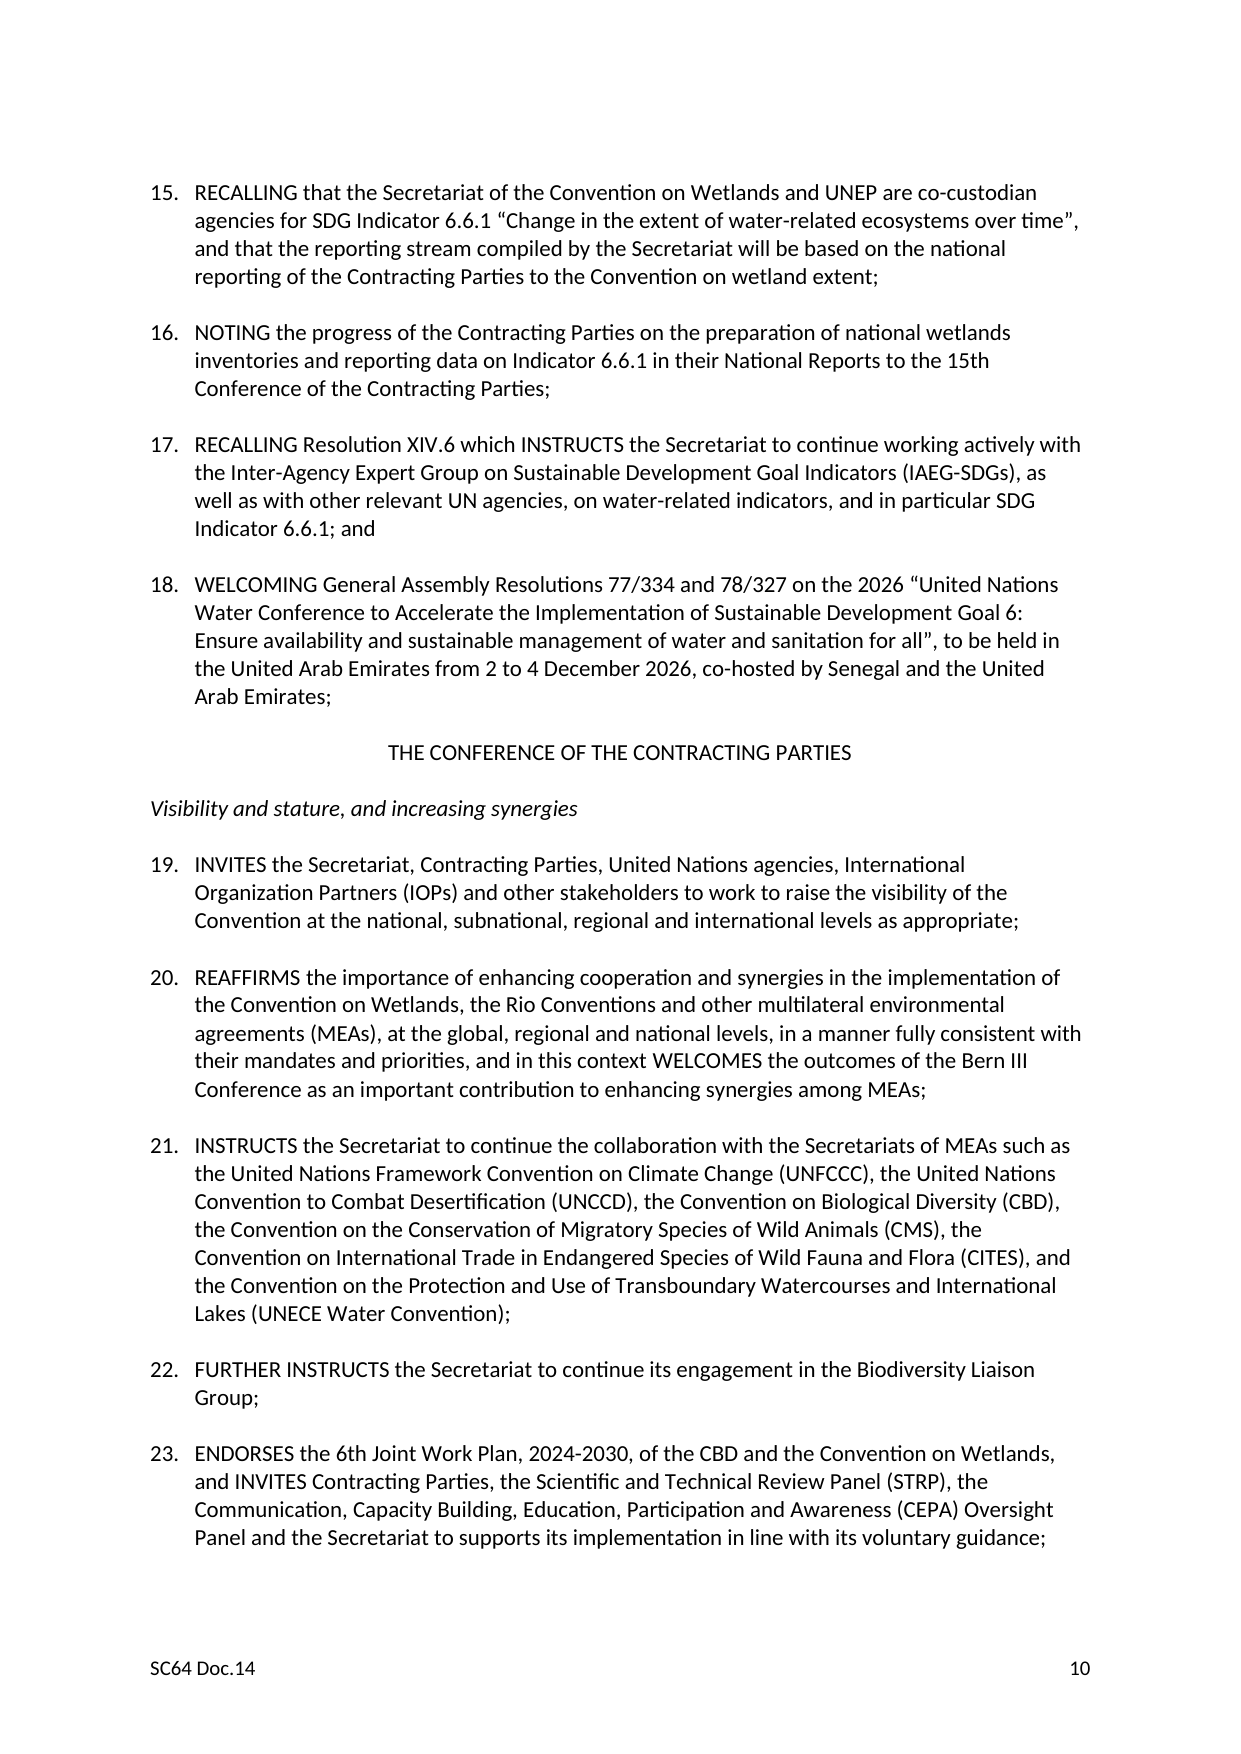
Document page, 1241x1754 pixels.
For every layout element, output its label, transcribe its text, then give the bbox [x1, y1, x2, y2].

text 17. RECALLING Resolution XIV.6 which INSTRUCTS the Secretariat to continue working actively with the Inter-Agency Expert Group on Sustainable Development Goal Indicators (IAEG-SDGs), as well as with other relevant UN agencies, on water-related indicators, and in particular SDG Indicator 6.6.1; and [150, 430, 1090, 542]
text 15. RECALLING that the Secretariat of the Convention on Wetlands and UNEP are co-custodian agencies for SDG Indicator 6.6.1 “Change in the extent of water-related ecosystems over time”, and that the reporting stream compiled by the Secretariat will be based on the national reporting of the Contracting Parties to the Convention on wetland extent; [150, 178, 1090, 290]
text THE CONFERENCE OF THE CONTRACTING PARTIES [150, 738, 1090, 766]
text 20. REAFFIRMS the importance of enhancing cooperation and synergies in the implementation of the Convention on Wetlands, the Rio Conventions and other multilateral environmental agreements (MEAs), at the global, regional and national levels, in a manner fully consistent with their mandates and priorities, and in this context WELCOMES the outcomes of the Bern III Conference as an important contribution to enhancing synergies among MEAs; [150, 963, 1090, 1103]
text 19. INVITES the Secretariat, Contracting Parties, United Nations agencies, International Organization Partners (IOPs) and other stakeholders to work to raise the visibility of the Convention at the national, subnational, regional and international levels as appropriate; [150, 851, 1090, 934]
text 16. NOTING the progress of the Contracting Parties on the preparation of national wetlands inventories and reporting data on Indicator 6.6.1 in their National Reports to the 15th Conference of the Contracting Parties; [150, 318, 1090, 402]
text Visibility and stature, and increasing synergies [150, 794, 1090, 822]
text 21. INSTRUCTS the Secretariat to continue the collaboration with the Secretariats of MEAs such as the United Nations Framework Convention on Climate Change (UNFCCC), the United Nations Convention to Combat Desertification (UNCCD), the Convention on Biological Diversity (CBD), the Convention on the Conservation of Migratory Species of Wild Animals (CMS), the Convention on International Trade in Endangered Species of Wild Fauna and Flora (CITES), and the Convention on the Protection and Use of Transboundary Watercourses and International Lakes (UNECE Water Convention); [150, 1131, 1090, 1327]
text 18. WELCOMING General Assembly Resolutions 77/334 and 78/327 on the 2026 “United Nations Water Conference to Accelerate the Implementation of Sustainable Development Goal 6: Ensure availability and sustainable management of water and sanitation for all”, to be held in the United Arab Emirates from 2 to 4 December 2026, co-hosted by Senegal and the United Arab Emirates; [150, 570, 1090, 710]
text 23. ENDORSES the 6th Joint Work Plan, 2024-2030, of the CBD and the Convention on Wetlands, and INVITES Contracting Parties, the Scientific and Technical Review Panel (STRP), the Communication, Capacity Building, Education, Participation and Awareness (CEPA) Oversight Panel and the Secretariat to supports its implementation in line with its voluntary guidance; [150, 1439, 1090, 1551]
text 22. FURTHER INSTRUCTS the Secretariat to continue its engagement in the Biodiversity Liaison Group; [150, 1355, 1090, 1411]
